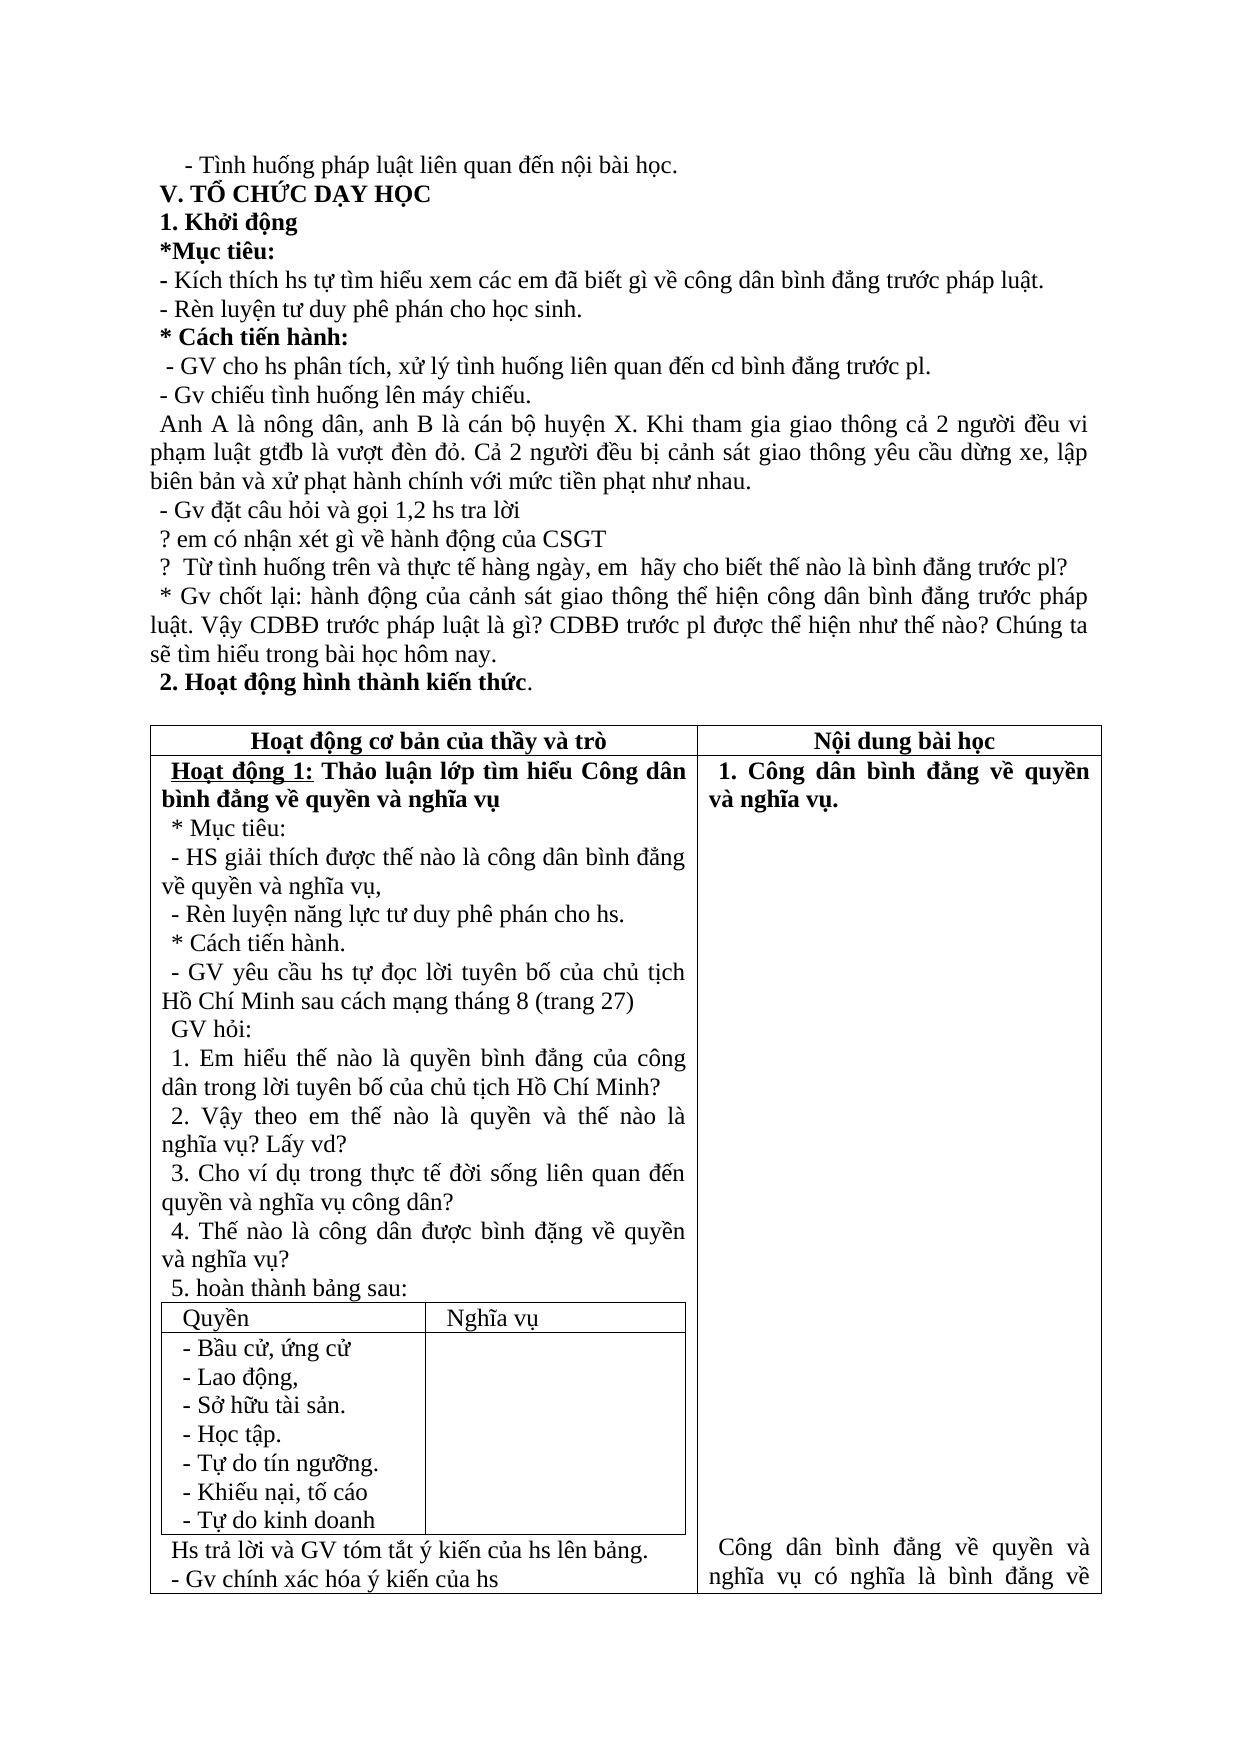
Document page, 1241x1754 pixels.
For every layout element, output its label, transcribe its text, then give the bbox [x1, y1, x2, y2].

text Anh A là nông dân, anh B là cán bộ huyện X. Khi tham gia giao thông cả 2 người đều vi phạm luật gtđb là vượt đèn đỏ. Cả 2 người đều bị cảnh sát giao thông yêu cầu dừng xe, lập biên bản và xử phạt hành chính với mức tiền phạt như nhau. [150, 409, 1090, 495]
text - GV cho hs phân tích, xử lý tình huống liên quan đến cd bình đẳng trước pl. [150, 351, 1090, 380]
list *Mục tiêu: [150, 236, 1090, 265]
list 1. Khởi động [150, 207, 1090, 236]
text - Tình huống pháp luật liên quan đến nội bài học. [150, 150, 1090, 179]
table_header Nội dung bài học [698, 726, 1101, 755]
text - Gv chiếu tình huống lên máy chiếu. [150, 380, 1090, 409]
text 2. Hoạt động hình thành kiến thức. [150, 667, 1090, 696]
text * Gv chốt lại: hành động của cảnh sát giao thông thể hiện công dân bình đẳng trước pháp luật. Vậy CDBĐ trước pháp luật là gì? CDBĐ trước pl được thể hiện như thế nào? Chúng ta sẽ tìm hiểu trong bài học hôm nay. [150, 581, 1090, 667]
list - Rèn luyện tư duy phê phán cho học sinh. [150, 294, 1090, 322]
text V. TỔ CHỨC DẠY HỌC [150, 179, 1090, 207]
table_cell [151, 756, 697, 1593]
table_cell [698, 756, 1101, 1593]
list ? Từ tình huống trên và thực tế hàng ngày, em hãy cho biết thế nào là bình đẳng trước pl? [150, 552, 1090, 581]
table_header Hoạt động cơ bản của thầy và trò [151, 726, 697, 755]
list - Kích thích hs tự tìm hiểu xem các em đã biết gì về công dân bình đẳng trước pháp luật. [150, 265, 1090, 294]
text * Cách tiến hành: [150, 322, 1090, 351]
list ? em có nhận xét gì về hành động của CSGT [150, 524, 1090, 552]
text - Gv đặt câu hỏi và gọi 1,2 hs tra lời [150, 495, 1090, 524]
